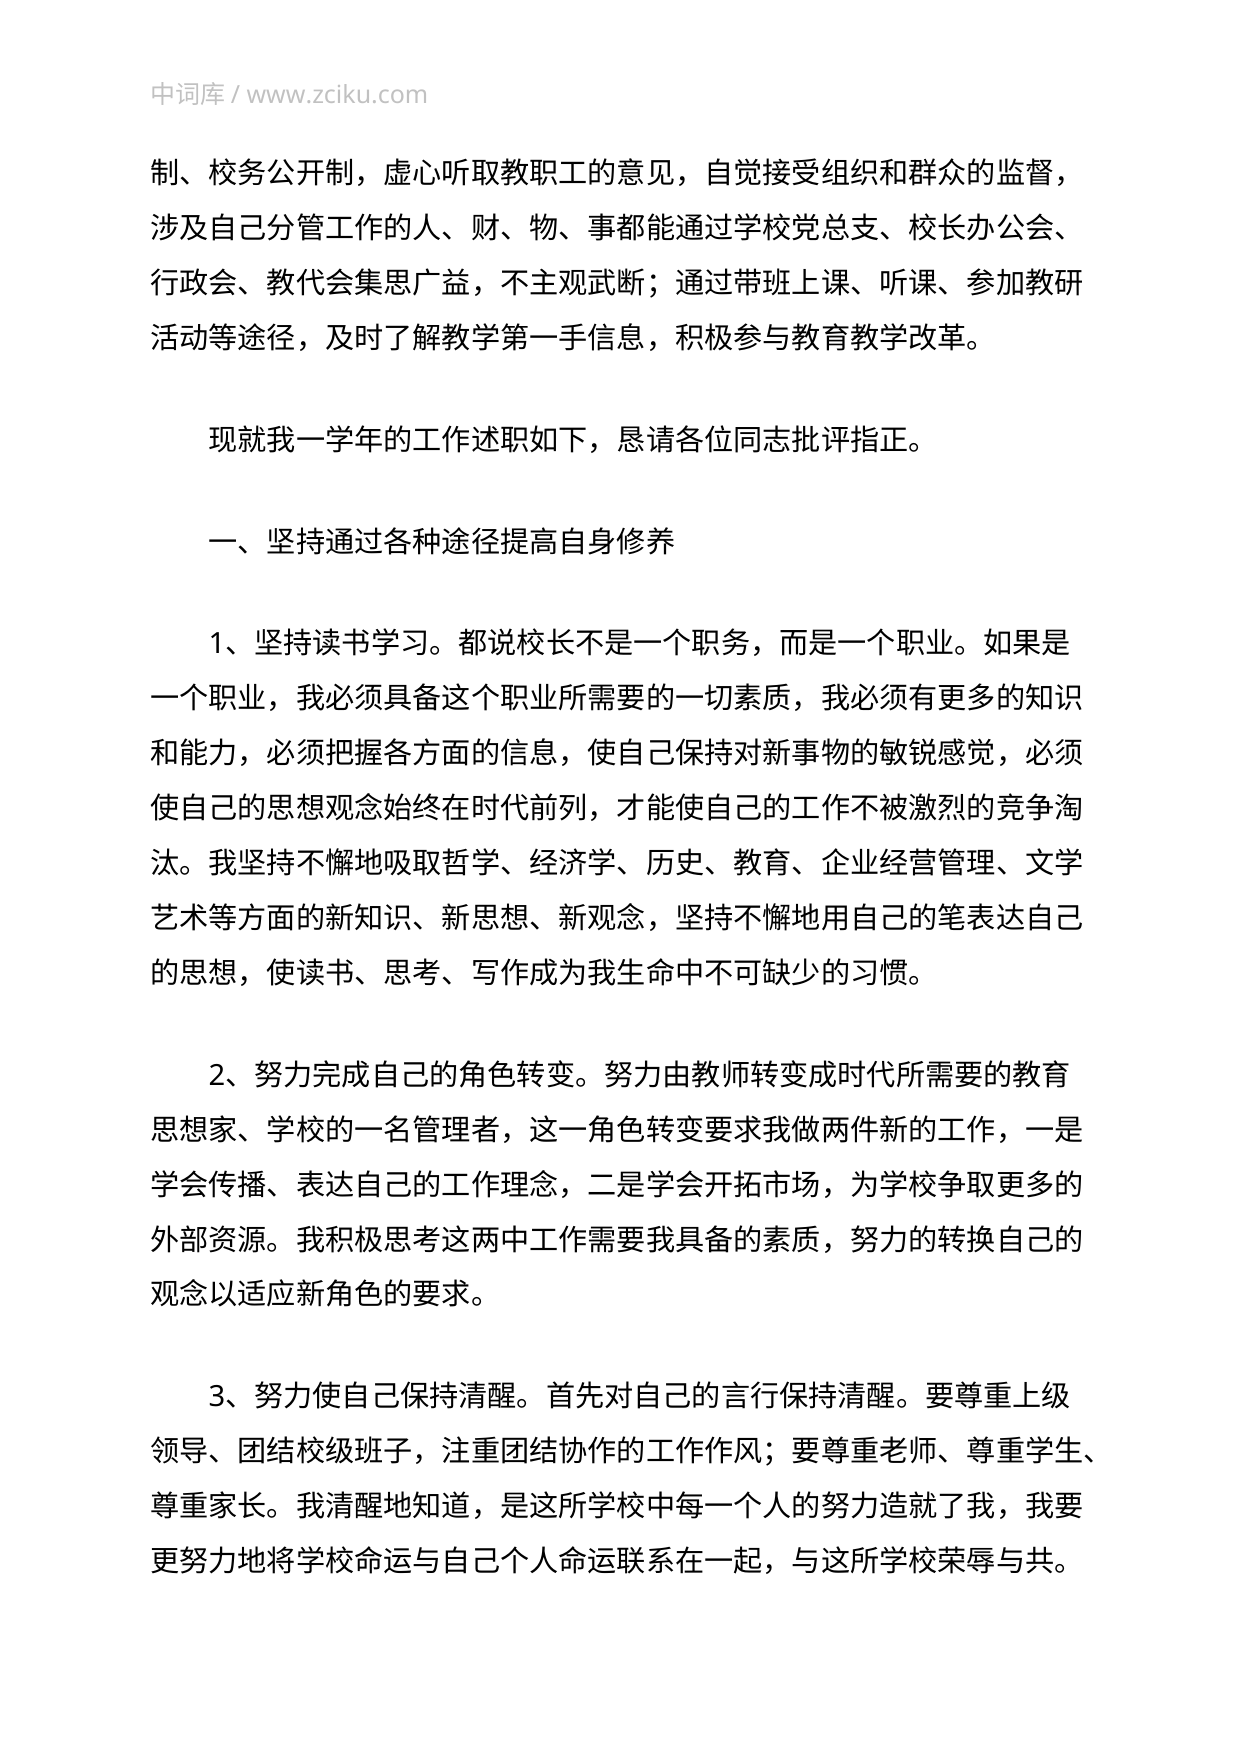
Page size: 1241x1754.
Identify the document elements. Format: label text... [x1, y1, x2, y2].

text 2、努力完成自己的角色转变。努力由教师转变成时代所需要的教育思想家、学校的一名管理者，这一角色转变要求我做两件新的工作，一是学会传播、表达自己的工作理念，二是学会开拓市场，为学校争取更多的外部资源。我积极思考这两中工作需要我具备的素质，努力的转换自己的观念以适应新角色的要求。 [150, 1051, 1090, 1313]
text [150, 1373, 1090, 1580]
text 一、坚持通过各种途径提高自身修养 [150, 518, 1090, 561]
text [150, 150, 1090, 357]
text 1、坚持读书学习。都说校长不是一个职务，而是一个职业。如果是一个职业，我必须具备这个职业所需要的一切素质，我必须有更多的知识和能力，必须把握各方面的信息，使自己保持对新事物的敏锐感觉，必须使自己的思想观念始终在时代前列，才能使自己的工作不被激烈的竞争淘汰。我坚持不懈地吸取哲学、经济学、历史、教育、企业经营管理、文学艺术等方面的新知识、新思想、新观念，坚持不懈地用自己的笔表达自己的思想，使读书、思考、写作成为我生命中不可缺少的习惯。 [150, 620, 1090, 992]
text 现就我一学年的工作述职如下，恳请各位同志批评指正。 [150, 416, 1090, 459]
